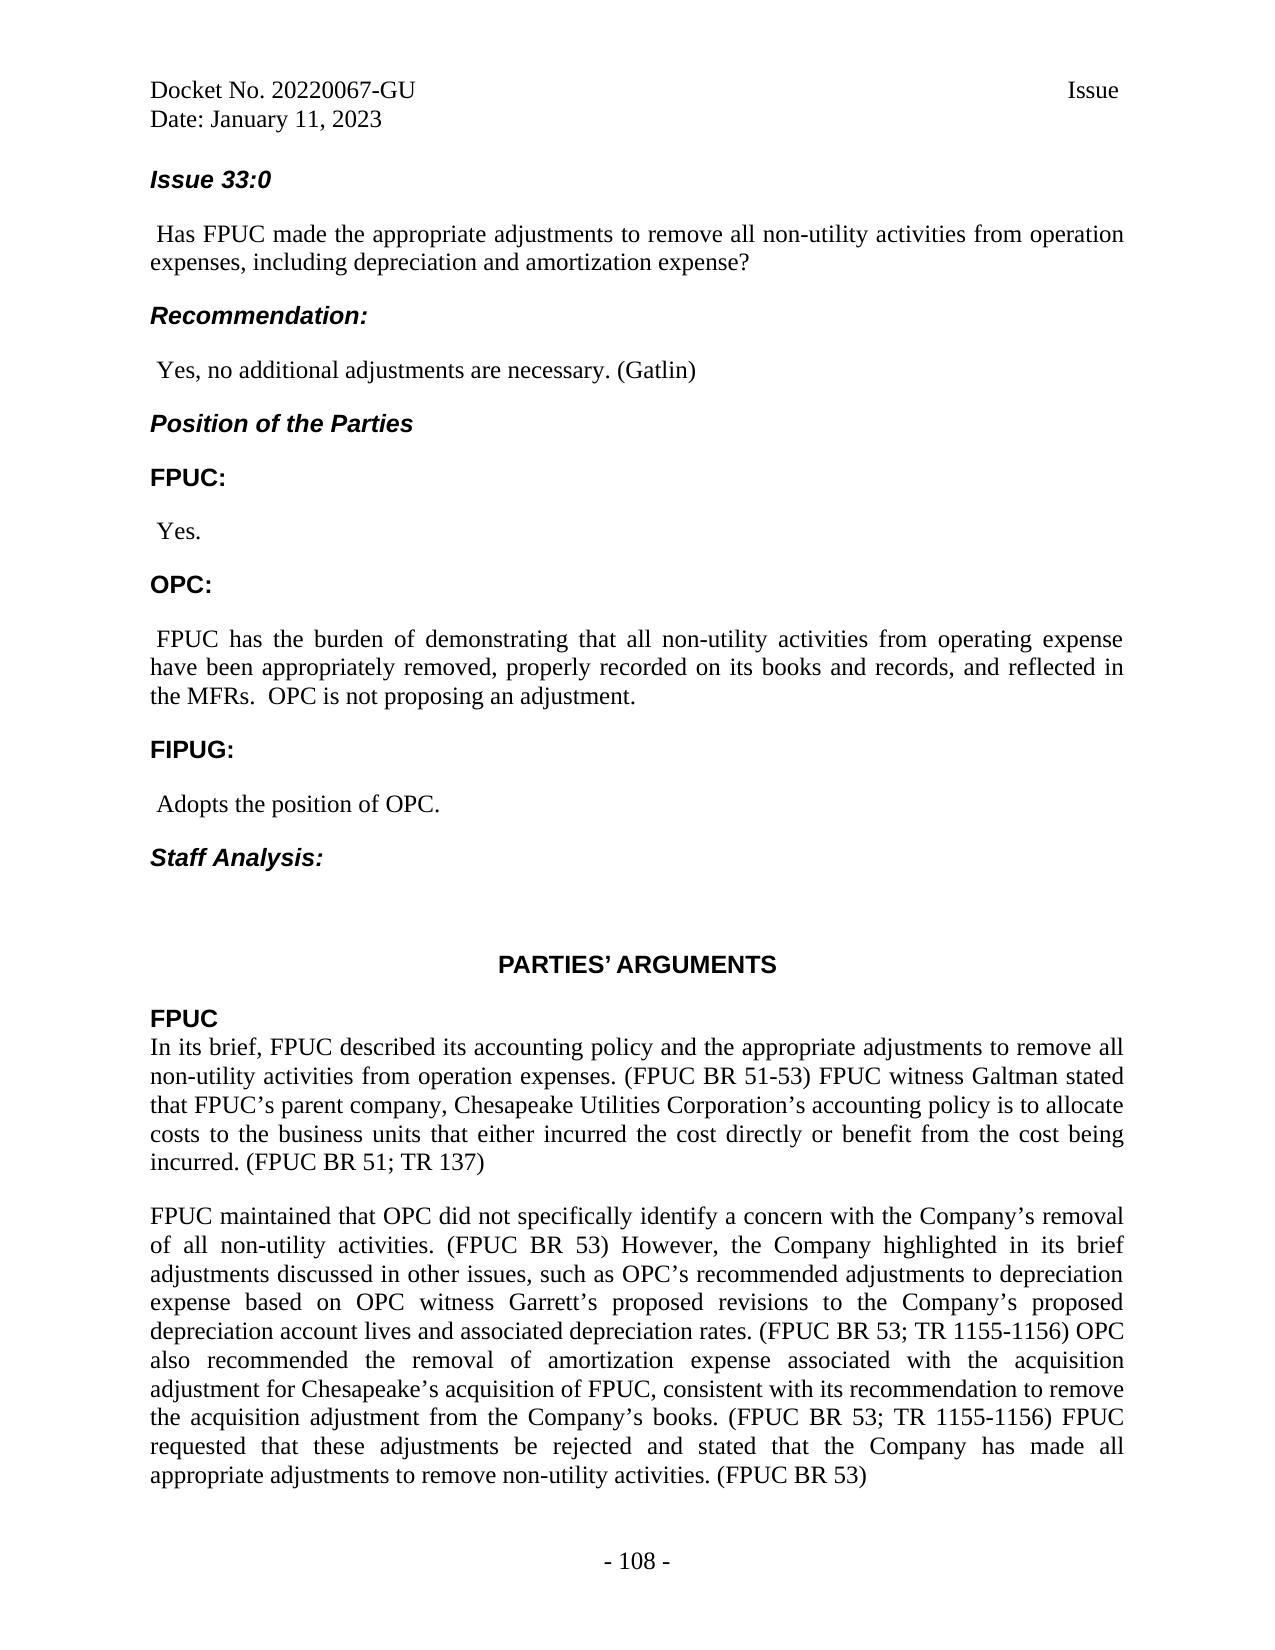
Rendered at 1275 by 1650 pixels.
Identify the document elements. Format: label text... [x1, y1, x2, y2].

text Yes, no additional adjustments are necessary. (Gatlin) [150, 355, 1125, 384]
subtitle Position of the Parties [150, 409, 1125, 437]
text Has FPUC made the appropriate adjustments to remove all non-utility activities from operation expenses, including depreciation and amortization expense? [150, 219, 1125, 276]
text FPUC has the burden of demonstrating that all non-utility activities from operating expense have been appropriately removed, properly recorded on its books and records, and reflected in the MFRs. OPC is not proposing an adjustment. [150, 624, 1125, 710]
text FPUC: [150, 462, 1125, 491]
text FPUC maintained that OPC did not specifically identify a concern with the Company’s removal of all non-utility activities. (FPUC BR 53) However, the Company highlighted in its brief adjustments discussed in other issues, such as OPC’s recommended adjustments to depreciation expense based on OPC witness Garrett’s proposed revisions to the Company’s proposed depreciation account lives and associated depreciation rates. (FPUC BR 53; TR 1155-1156) OPC also recommended the removal of amortization expense associated with the acquisition adjustment for Chesapeake’s acquisition of FPUC, consistent with its recommendation to remove the acquisition adjustment from the Company’s books. (FPUC BR 53; TR 1155-1156) FPUC requested that these adjustments be rejected and stated that the Company has made all appropriate adjustments to remove non-utility activities. (FPUC BR 53) [150, 1201, 1125, 1489]
subtitle Issue 33: [150, 165, 1125, 194]
text OPC: [150, 570, 1125, 599]
subtitle FPUC [150, 1004, 1125, 1032]
text FIPUG: [150, 735, 1125, 764]
text Yes. [150, 516, 1125, 545]
text Adopts the position of OPC. [150, 789, 1125, 817]
text In its brief, FPUC described its accounting policy and the appropriate adjustments to remove all non-utility activities from operation expenses. (FPUC BR 51-53) FPUC witness Galtman stated that FPUC’s parent company, Chesapeake Utilities Corporation’s accounting policy is to allocate costs to the business units that either incurred the cost directly or benefit from the cost being incurred. (FPUC BR 51; TR 137) [150, 1032, 1125, 1176]
subtitle PARTIES’ ARGUMENTS [150, 950, 1125, 979]
subtitle Staff Analysis: [150, 842, 1125, 871]
subtitle Recommendation: [150, 301, 1125, 330]
